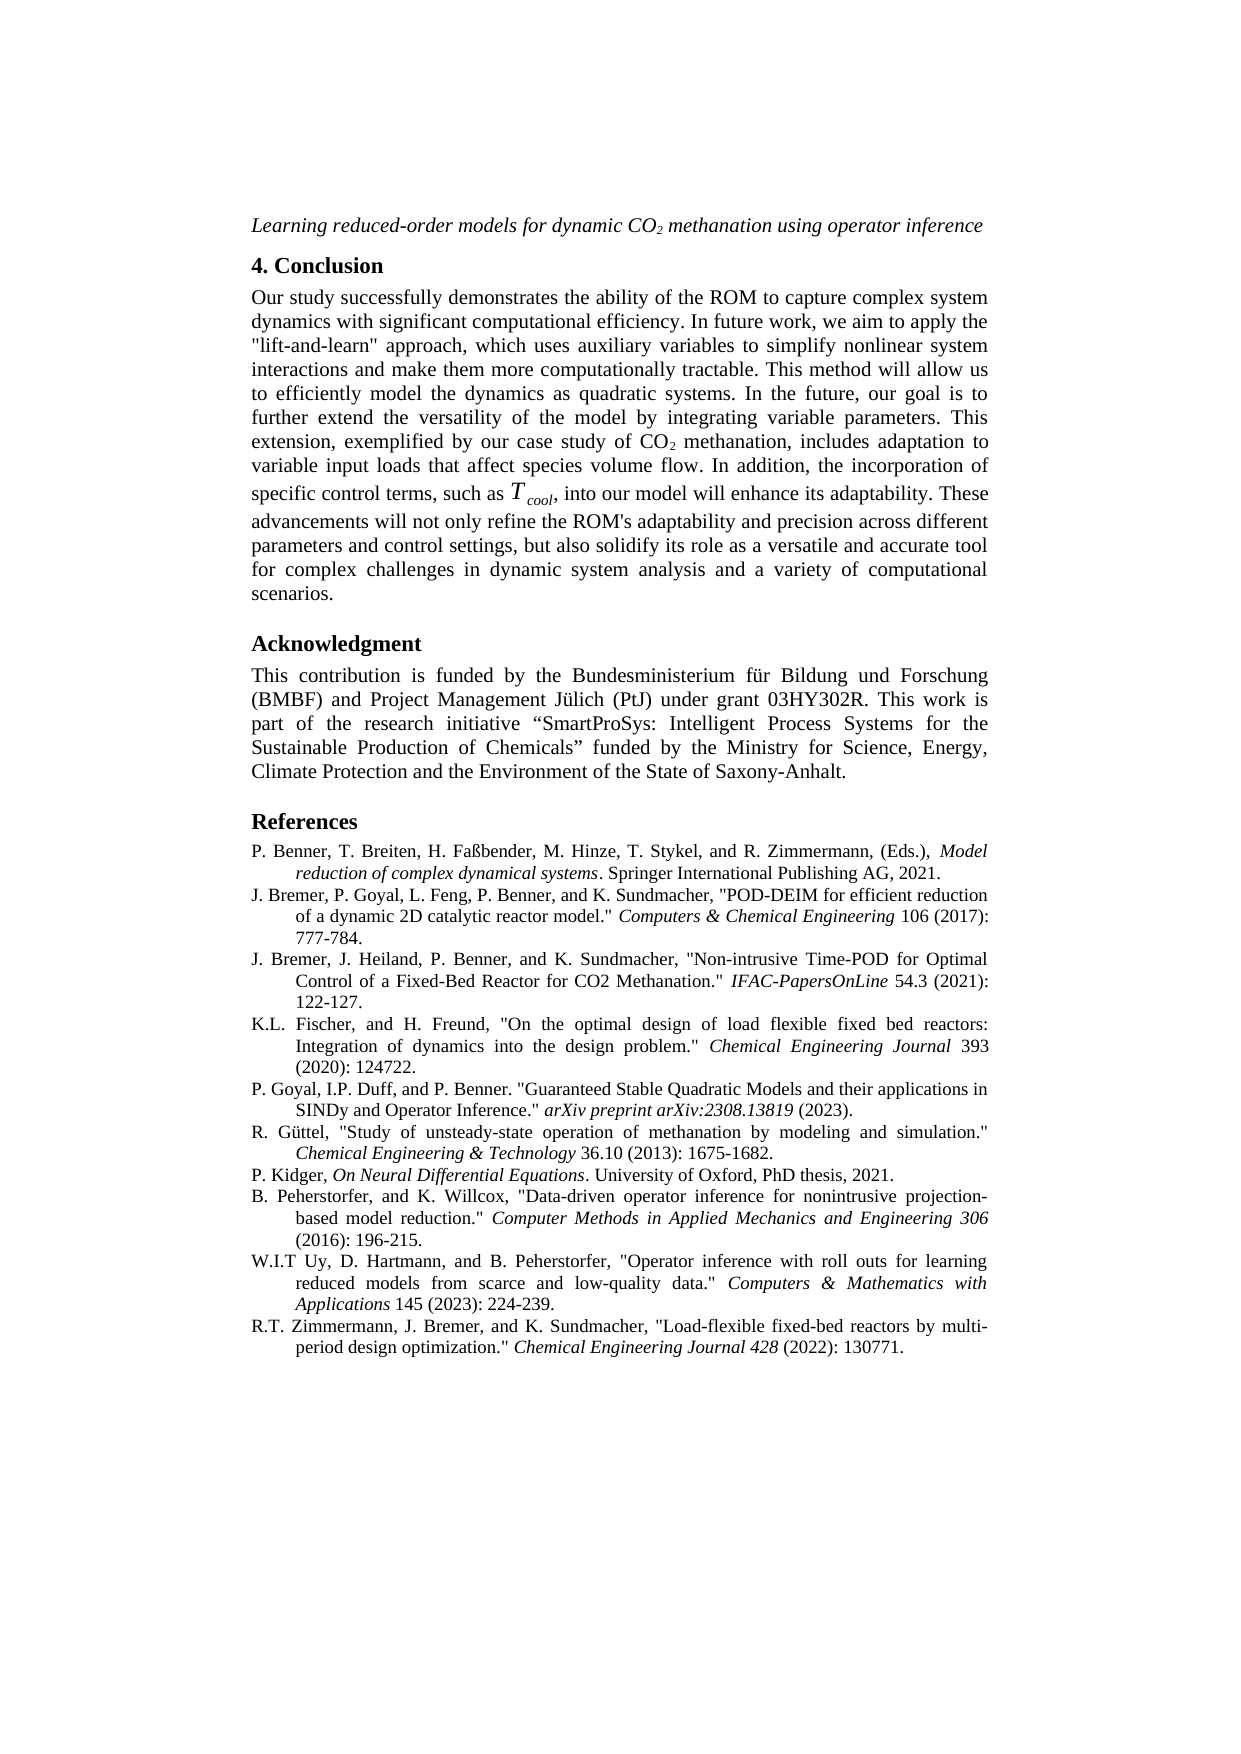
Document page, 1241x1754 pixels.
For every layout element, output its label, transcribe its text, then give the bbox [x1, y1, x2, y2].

text W.I.T Uy, D. Hartmann, and B. Peherstorfer, "Operator inference with roll outs for learning reduced models from scarce and low-quality data." Computers & Mathematics with Applications 145 (2023): 224-239. [251, 1250, 989, 1315]
text J. Bremer, P. Goyal, L. Feng, P. Benner, and K. Sundmacher, "POD-DEIM for efficient reduction of a dynamic 2D catalytic reactor model." Computers & Chemical Engineering 106 (2017): 777-784. [251, 883, 989, 948]
text This contribution is funded by the Bundesministerium für Bildung und Forschung (BMBF) and Project Management Jülich (PtJ) under grant 03HY302R. This work is part of the research initiative “SmartProSys: Intelligent Process Systems for the Sustainable Production of Chemicals” funded by the Ministry for Science, Energy, Climate Protection and the Environment of the State of Saxony-Anhalt. [251, 662, 989, 783]
text P. Benner, T. Breiten, H. Faßbender, M. Hinze, T. Stykel, and R. Zimmermann, (Eds.), Model reduction of complex dynamical systems. Springer International Publishing AG, 2021. [251, 840, 989, 883]
text R. Güttel, "Study of unsteady‐state operation of methanation by modeling and simulation." Chemical Engineering & Technology 36.10 (2013): 1675-1682. [251, 1121, 989, 1164]
text Conclusion [251, 252, 989, 278]
text J. Bremer, J. Heiland, P. Benner, and K. Sundmacher, "Non-intrusive Time-POD for Optimal Control of a Fixed-Bed Reactor for CO2 Methanation." IFAC-PapersOnLine 54.3 (2021): 122-127. [251, 948, 989, 1013]
text Our study successfully demonstrates the ability of the ROM to capture complex system dynamics with significant computational efficiency. In future work, we aim to apply the "lift-and-learn" approach, which uses auxiliary variables to simplify nonlinear system interactions and make them more computationally tractable. This method will allow us to efficiently model the dynamics as quadratic systems. In the future, our goal is to further extend the versatility of the model by integrating variable parameters. This extension, exemplified by our case study of CO2 methanation, includes adaptation to variable input loads that affect species volume flow. In addition, the incorporation of specific control terms, such as , into our model will enhance its adaptability. These advancements will not only refine the ROM's adaptability and precision across different parameters and control settings, but also solidify its role as a versatile and accurate tool for complex challenges in dynamic system analysis and a variety of computational scenarios. [251, 285, 989, 605]
text Acknowledgment [251, 630, 989, 656]
text K.L. Fischer, and H. Freund, "On the optimal design of load flexible fixed bed reactors: Integration of dynamics into the design problem." Chemical Engineering Journal 393 (2020): 124722. [251, 1013, 989, 1078]
text R.T. Zimmermann, J. Bremer, and K. Sundmacher, "Load-flexible fixed-bed reactors by multi-period design optimization." Chemical Engineering Journal 428 (2022): 130771. [251, 1315, 989, 1358]
text P. Kidger, On Neural Differential Equations. University of Oxford, PhD thesis, 2021. [251, 1164, 989, 1185]
text B. Peherstorfer, and K. Willcox, "Data-driven operator inference for nonintrusive projection-based model reduction." Computer Methods in Applied Mechanics and Engineering 306 (2016): 196-215. [251, 1185, 989, 1250]
text P. Goyal, I.P. Duff, and P. Benner. "Guaranteed Stable Quadratic Models and their applications in SINDy and Operator Inference." arXiv preprint arXiv:2308.13819 (2023). [251, 1078, 989, 1121]
text References [251, 808, 989, 834]
